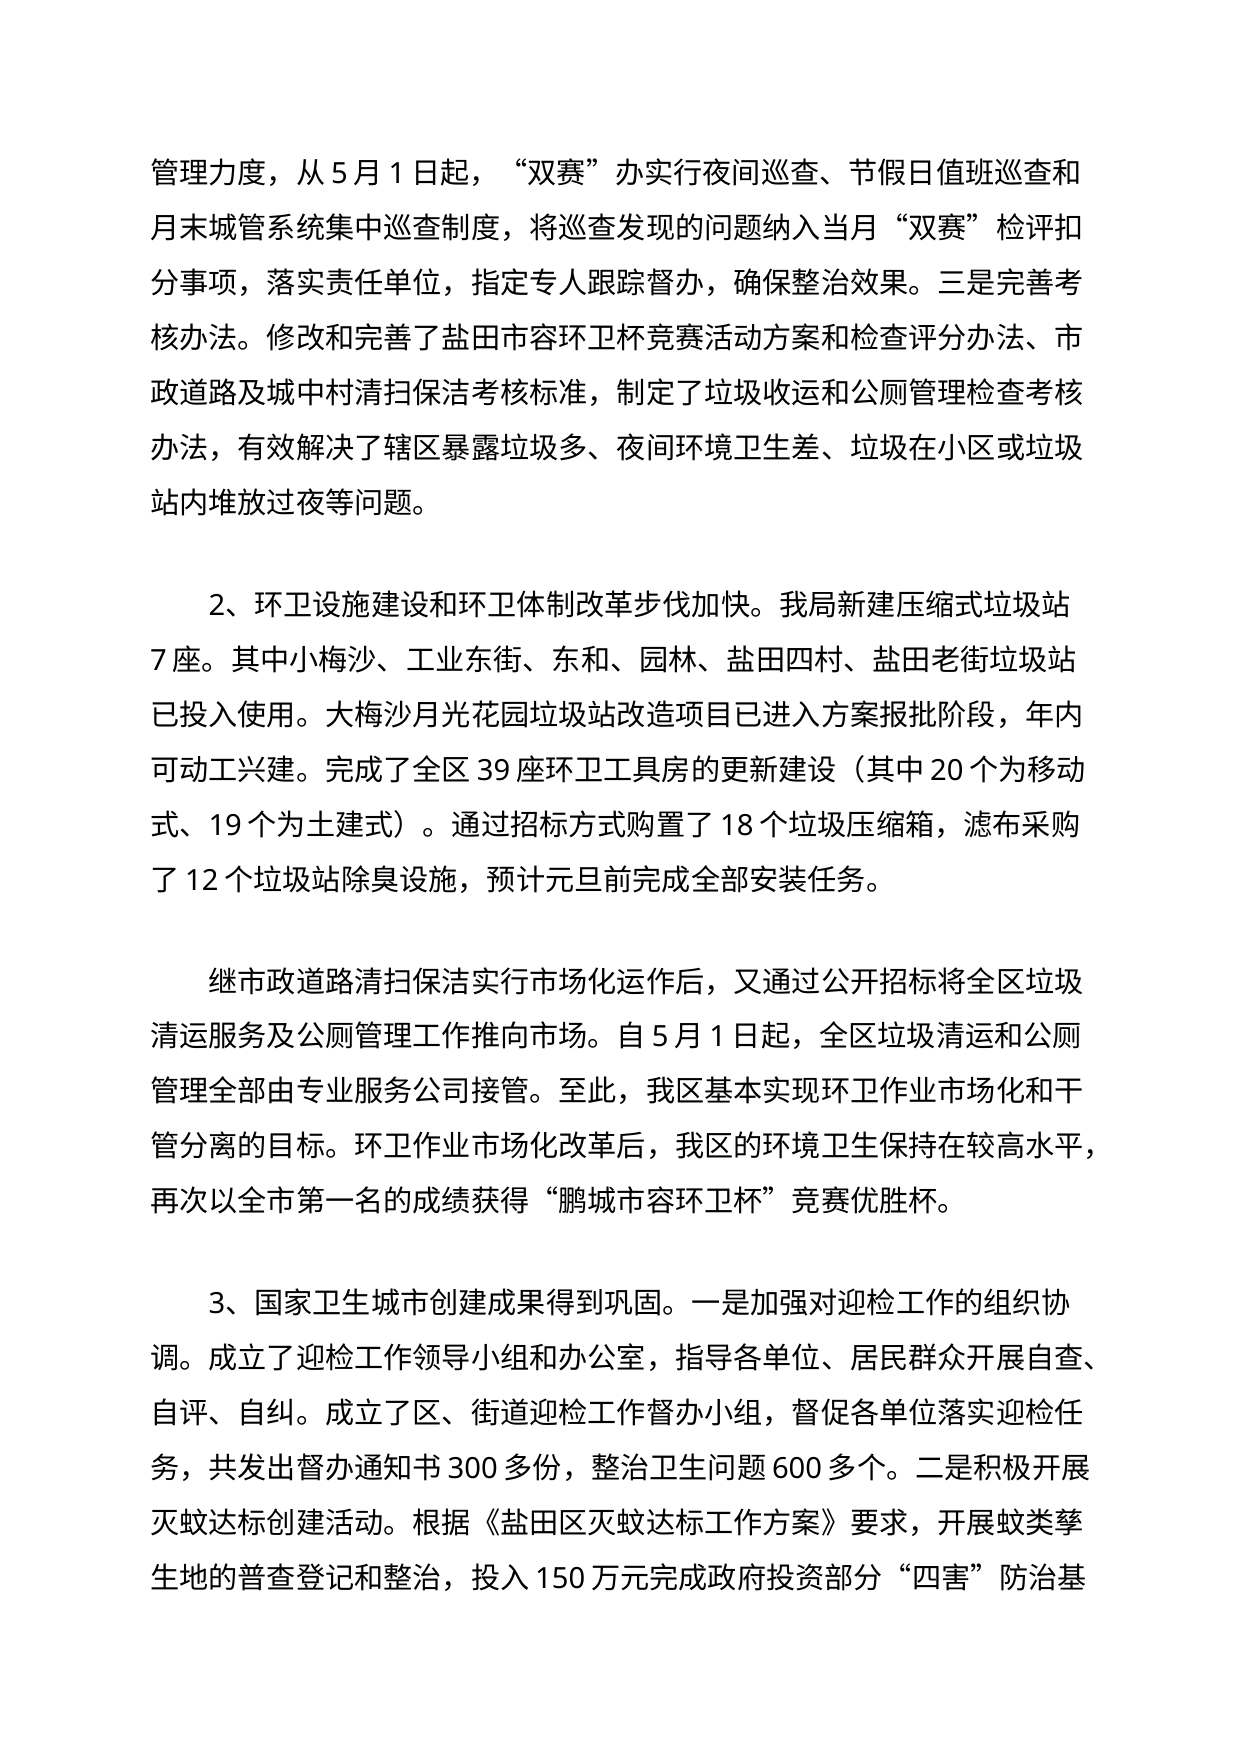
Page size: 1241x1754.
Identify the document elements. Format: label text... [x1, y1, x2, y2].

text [150, 1279, 1090, 1597]
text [150, 150, 1090, 522]
text 2、环卫设施建设和环卫体制改革步伐加快。我局新建压缩式垃圾站7座。其中小梅沙、工业东街、东和、园林、盐田四村、盐田老街垃圾站已投入使用。大梅沙月光花园垃圾站改造项目已进入方案报批阶段，年内可动工兴建。完成了全区39座环卫工具房的更新建设（其中20个为移动式、19个为土建式）。通过招标方式购置了18个垃圾压缩箱，滤布采购了12个垃圾站除臭设施，预计元旦前完成全部安装任务。 [150, 581, 1090, 898]
text 继市政道路清扫保洁实行市场化运作后，又通过公开招标将全区垃圾清运服务及公厕管理工作推向市场。自5月1日起，全区垃圾清运和公厕管理全部由专业服务公司接管。至此，我区基本实现环卫作业市场化和干管分离的目标。环卫作业市场化改革后，我区的环境卫生保持在较高水平，再次以全市第一名的成绩获得“鹏城市容环卫杯”竞赛优胜杯。 [150, 958, 1090, 1220]
